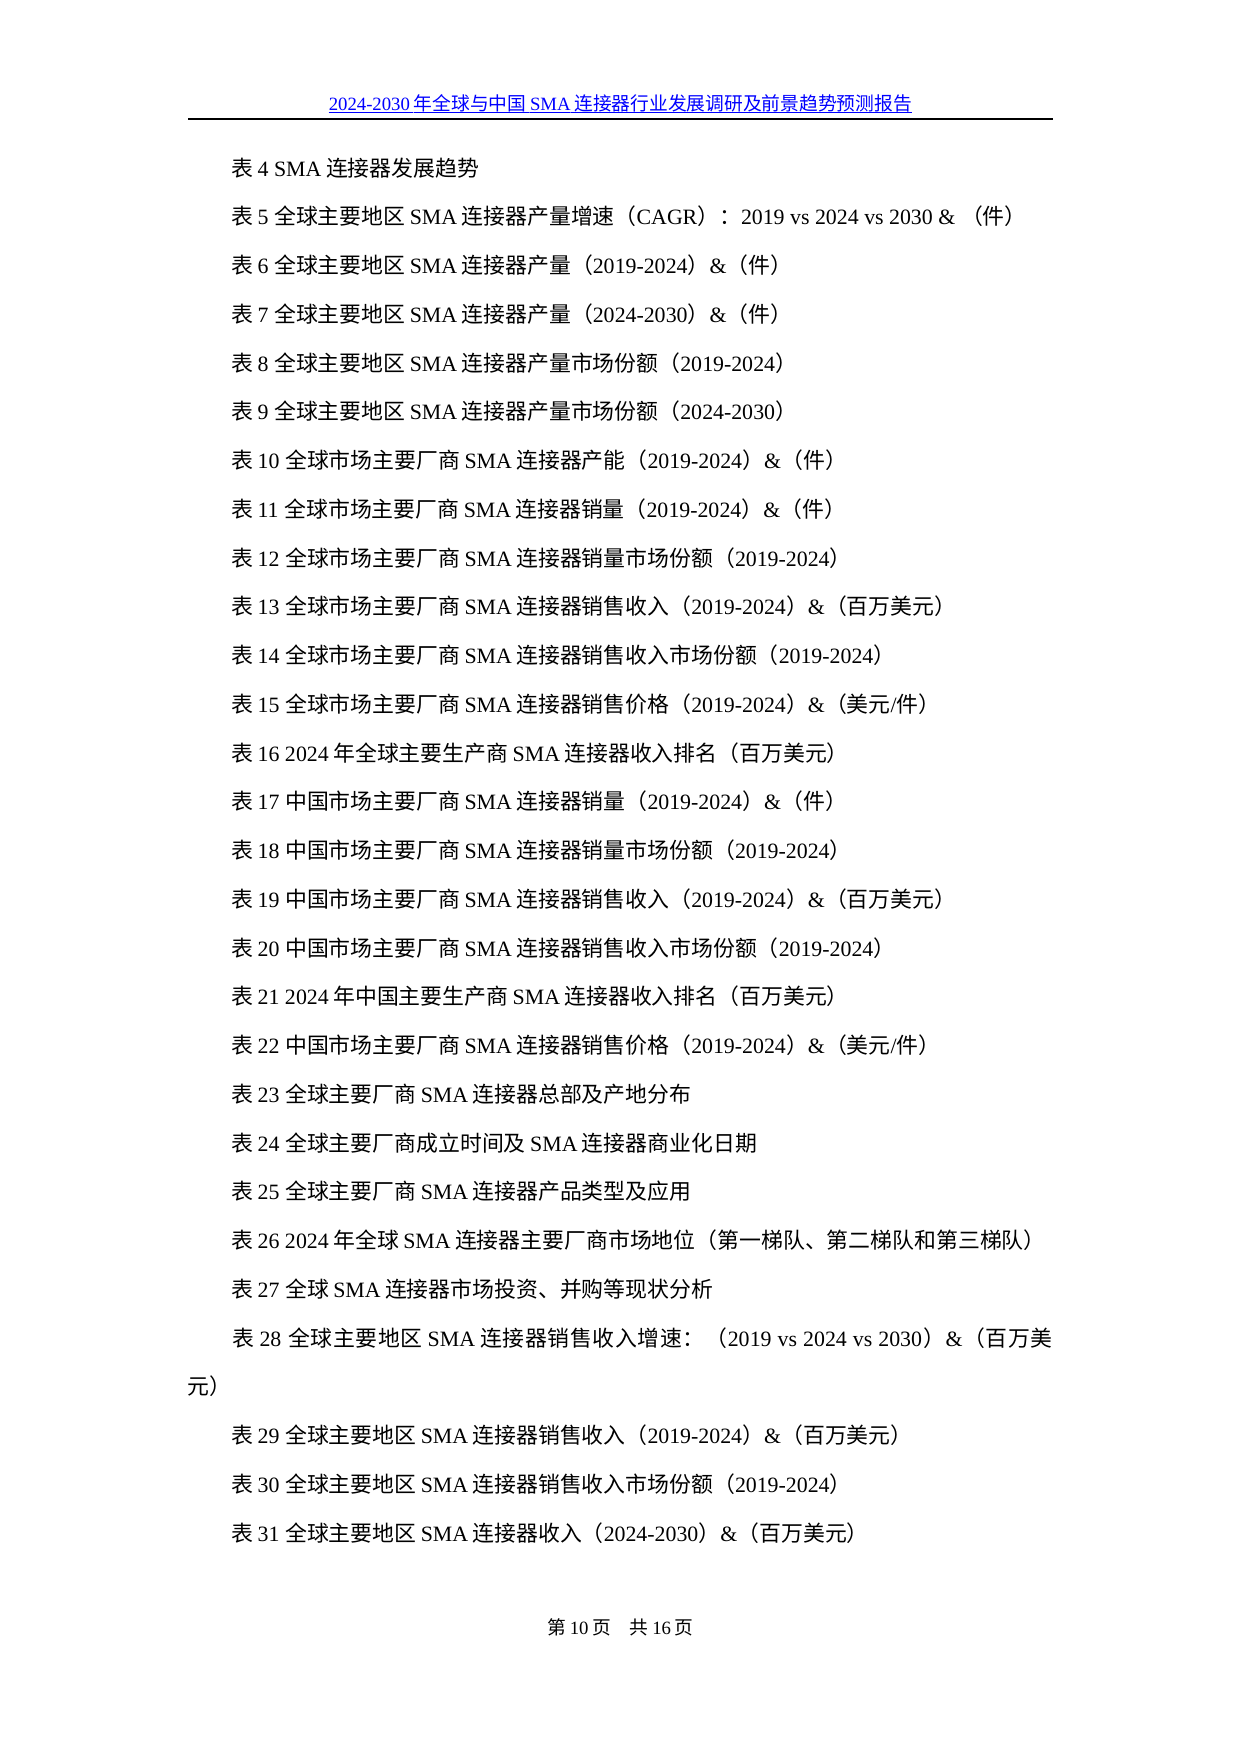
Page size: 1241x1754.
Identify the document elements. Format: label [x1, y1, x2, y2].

text [187, 150, 1053, 1548]
